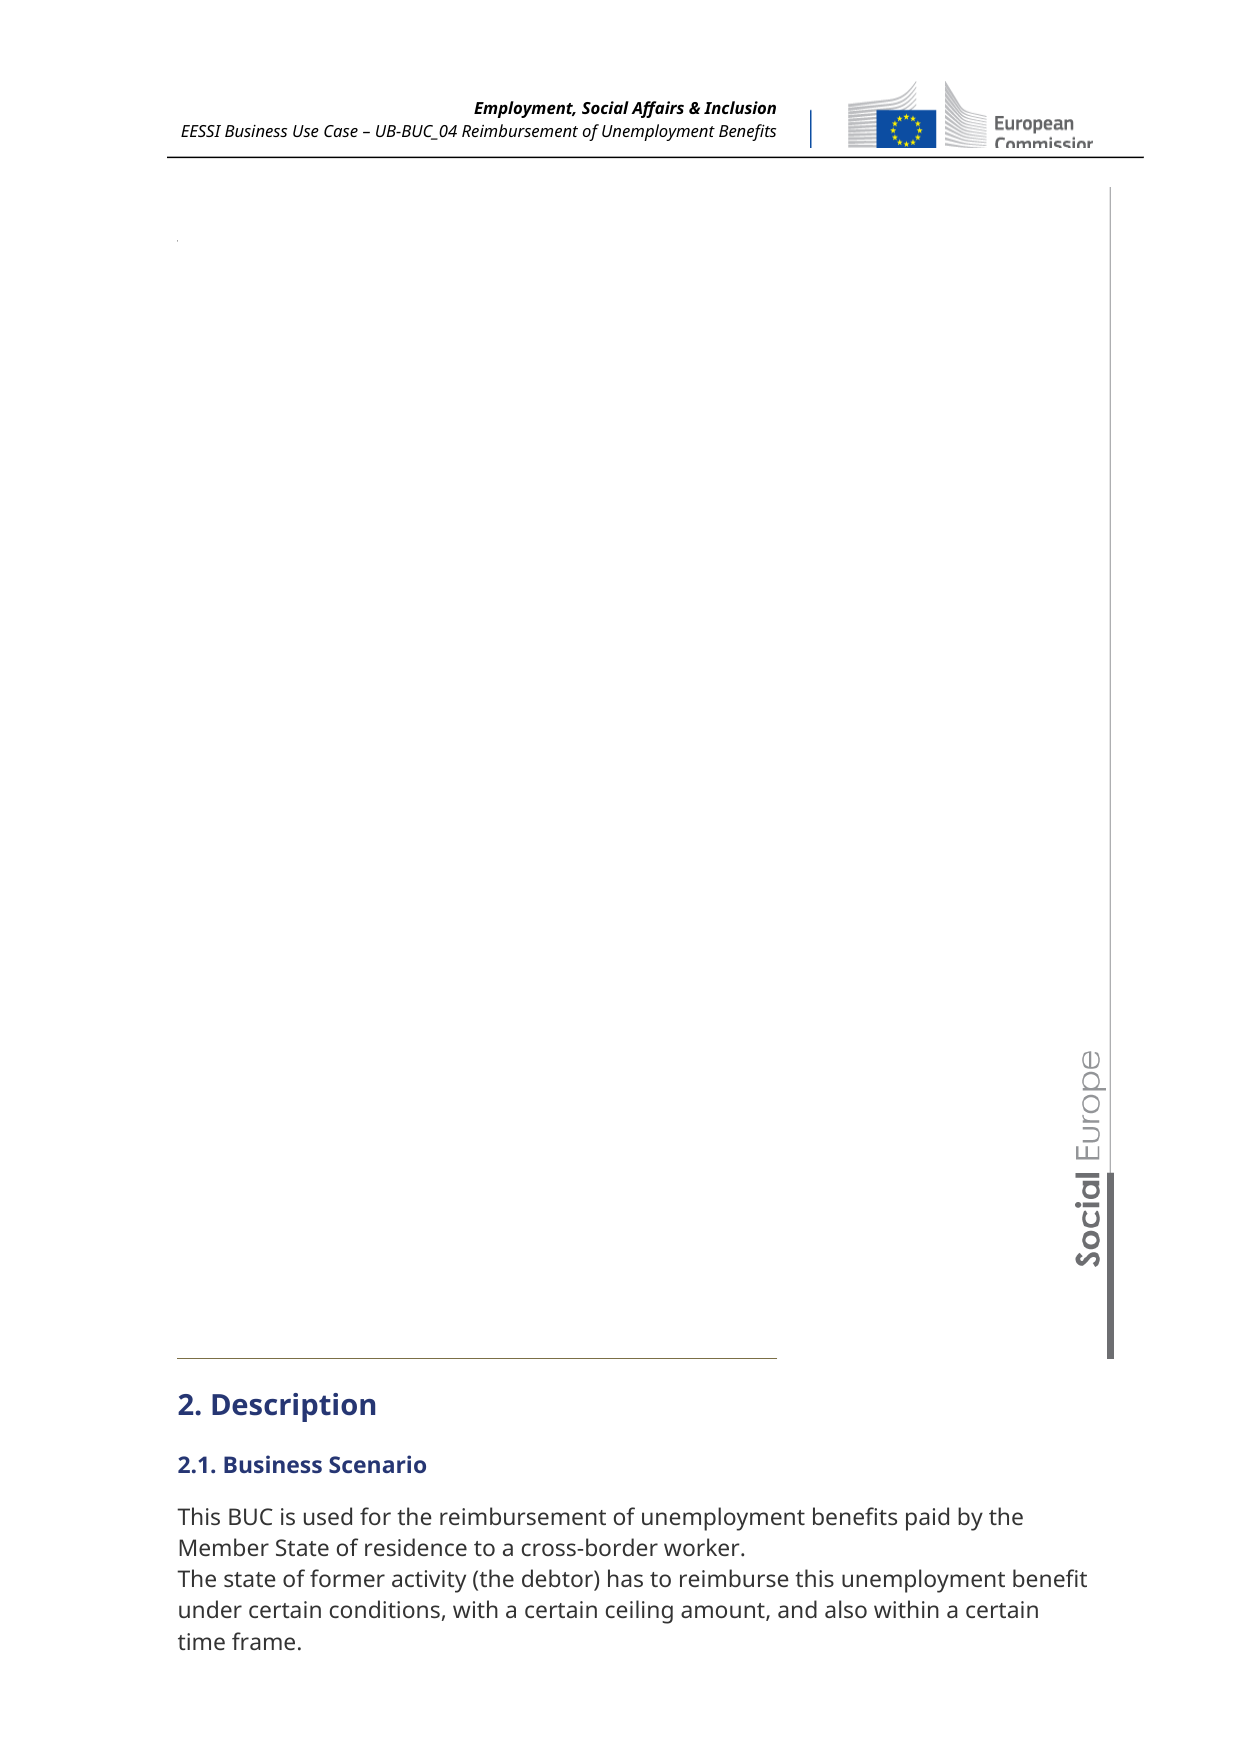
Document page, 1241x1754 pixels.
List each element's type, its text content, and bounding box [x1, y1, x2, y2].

subtitle Description [177, 1384, 1092, 1423]
picture [177, 187, 1114, 1359]
subtitle Business Scenario [177, 1448, 1092, 1480]
picture [808, 81, 1093, 147]
list This BUC is used for the reimbursement of unemployment benefits paid by the Member State of residence to a cross-border worker. [177, 1501, 1092, 1563]
list The state of former activity (the debtor) has to reimburse this unemployment benefit under certain conditions, with a certain ceiling amount, and also within a certain time frame. [177, 1563, 1092, 1657]
